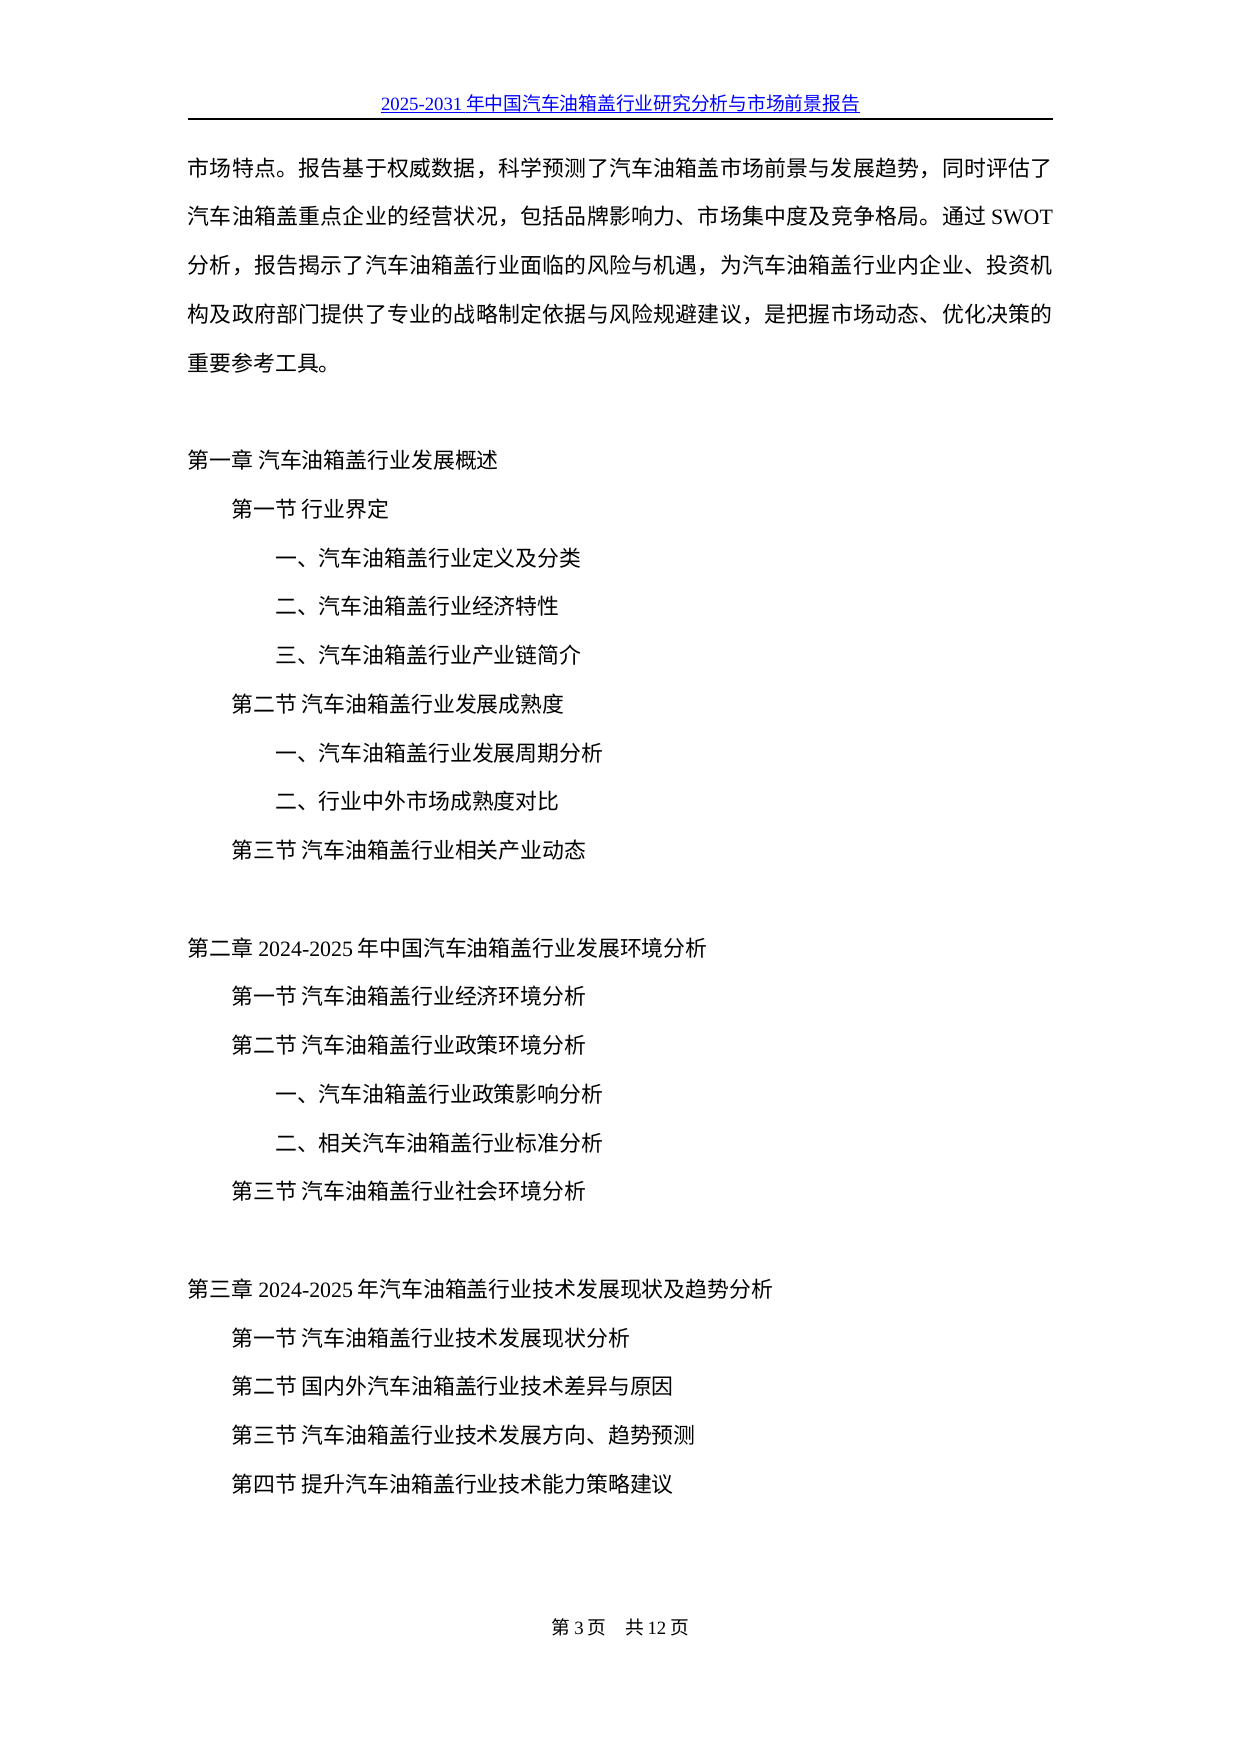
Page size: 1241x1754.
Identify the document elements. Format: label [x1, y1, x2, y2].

text [187, 150, 1053, 1499]
